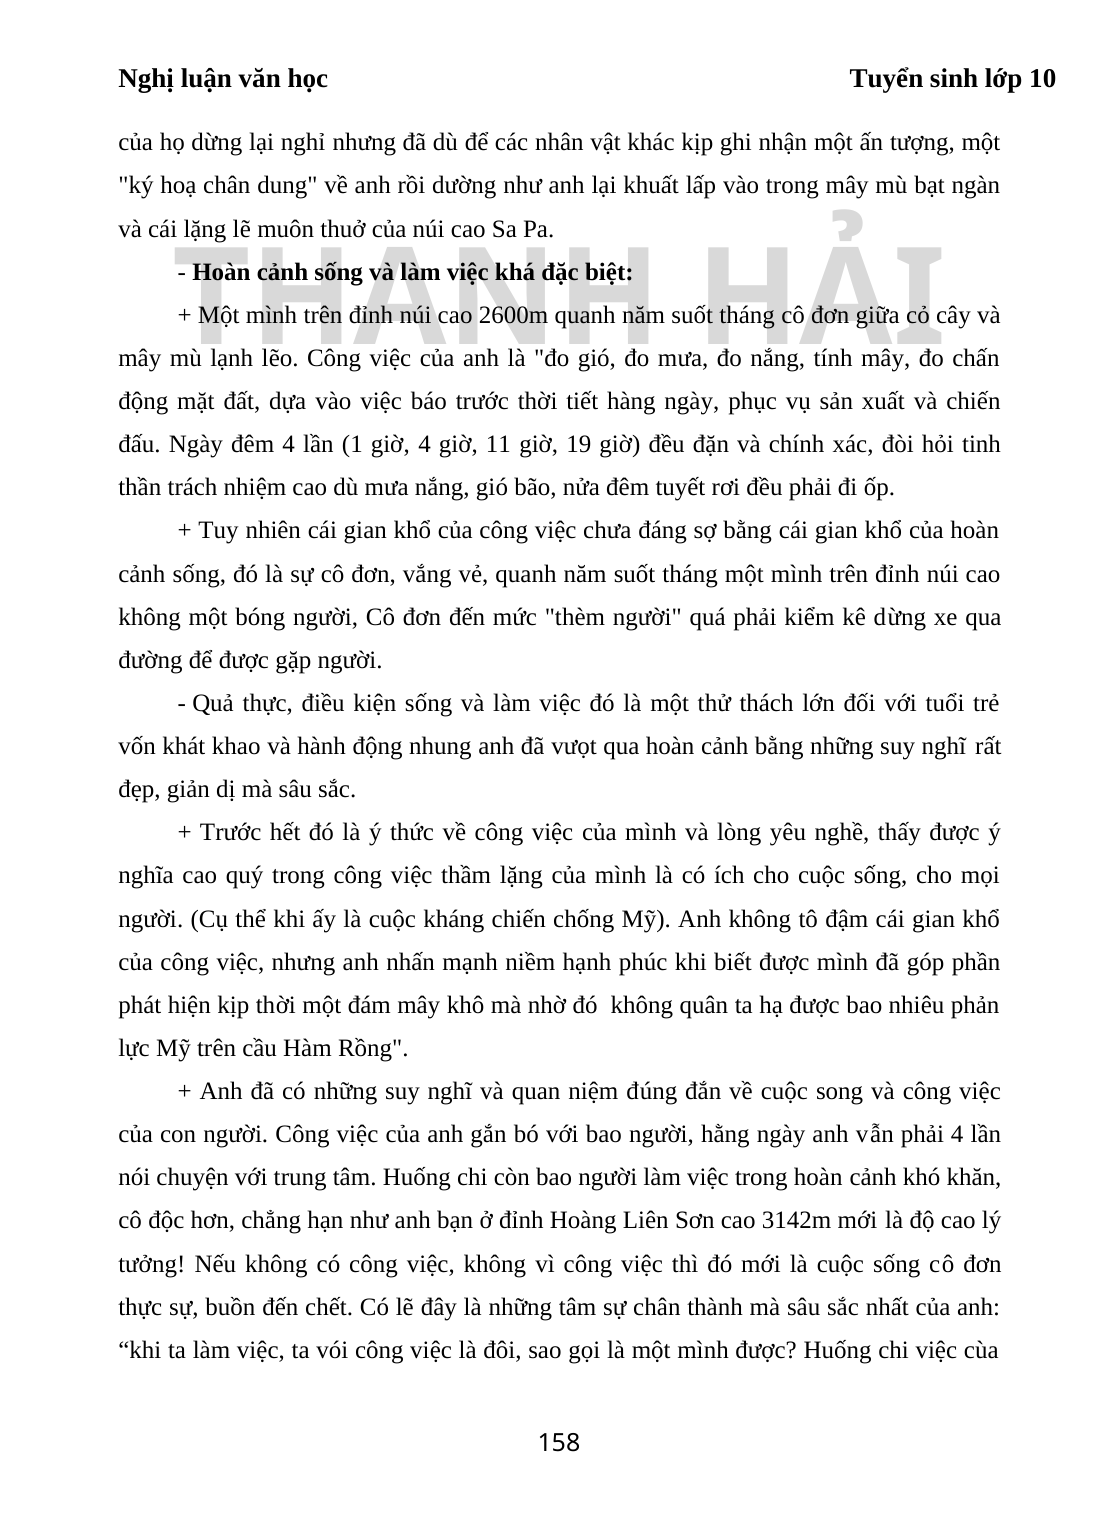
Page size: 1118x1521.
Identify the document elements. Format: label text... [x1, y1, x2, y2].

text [118, 1076, 1001, 1364]
text + Một mình trên đỉnh núi cao 2600m quanh năm suốt tháng cô đơn giữa cỏ cây và mây mù lạnh lẽo. Công việc của anh là "đo gió, đo mưa, đo nắng, tính mây, đo chấn động mặt đất, dựa vào việc báo trước thời tiết hàng ngày, phục vụ sản xuất và chiến đấu. Ngày đêm 4 lần (1 giờ, 4 giờ, 11 giờ, 19 giờ) đều đặn và chính xác, đòi hỏi tinh thần trách nhiệm cao dù mưa nắng, gió bão, nửa đêm tuyết rơi đều phải đi ốp. [118, 300, 1001, 501]
text + Trước hết đó là ý thức về công việc của mình và lòng yêu nghề, thấy được ý nghĩa cao quý trong công việc thầm lặng của mình là có ích cho cuộc sống, cho mọi người. (Cụ thể khi ấy là cuộc kháng chiến chống Mỹ). Anh không tô đậm cái gian khổ của công việc, nhưng anh nhấn mạnh niềm hạnh phúc khi biết được mình đã góp phần phát hiện kịp thời một đám mây khô mà nhờ đó không quân ta hạ được bao nhiêu phản lực Mỹ trên cầu Hàm Rồng". [118, 817, 1001, 1062]
text + Tuy nhiên cái gian khổ của công việc chưa đáng sợ bằng cái gian khổ của hoàn cảnh sống, đó là sự cô đơn, vắng vẻ, quanh năm suốt tháng một mình trên đỉnh núi cao không một bóng người, Cô đơn đến mức "thèm người" quá phải kiểm kê dừng xe qua đường để được gặp người. [118, 516, 1001, 674]
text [118, 127, 1001, 242]
list Hoàn cảnh sống và làm việc khá đặc biệt: [118, 257, 1001, 286]
list Quả thực, điều kiện sống và làm việc đó là một thử thách lớn đối với tuổi trẻ vốn khát khao và hành động nhung anh đã vưọt qua hoàn cảnh bằng những suy nghĩ rất đẹp, giản dị mà sâu sắc. [118, 688, 1001, 803]
